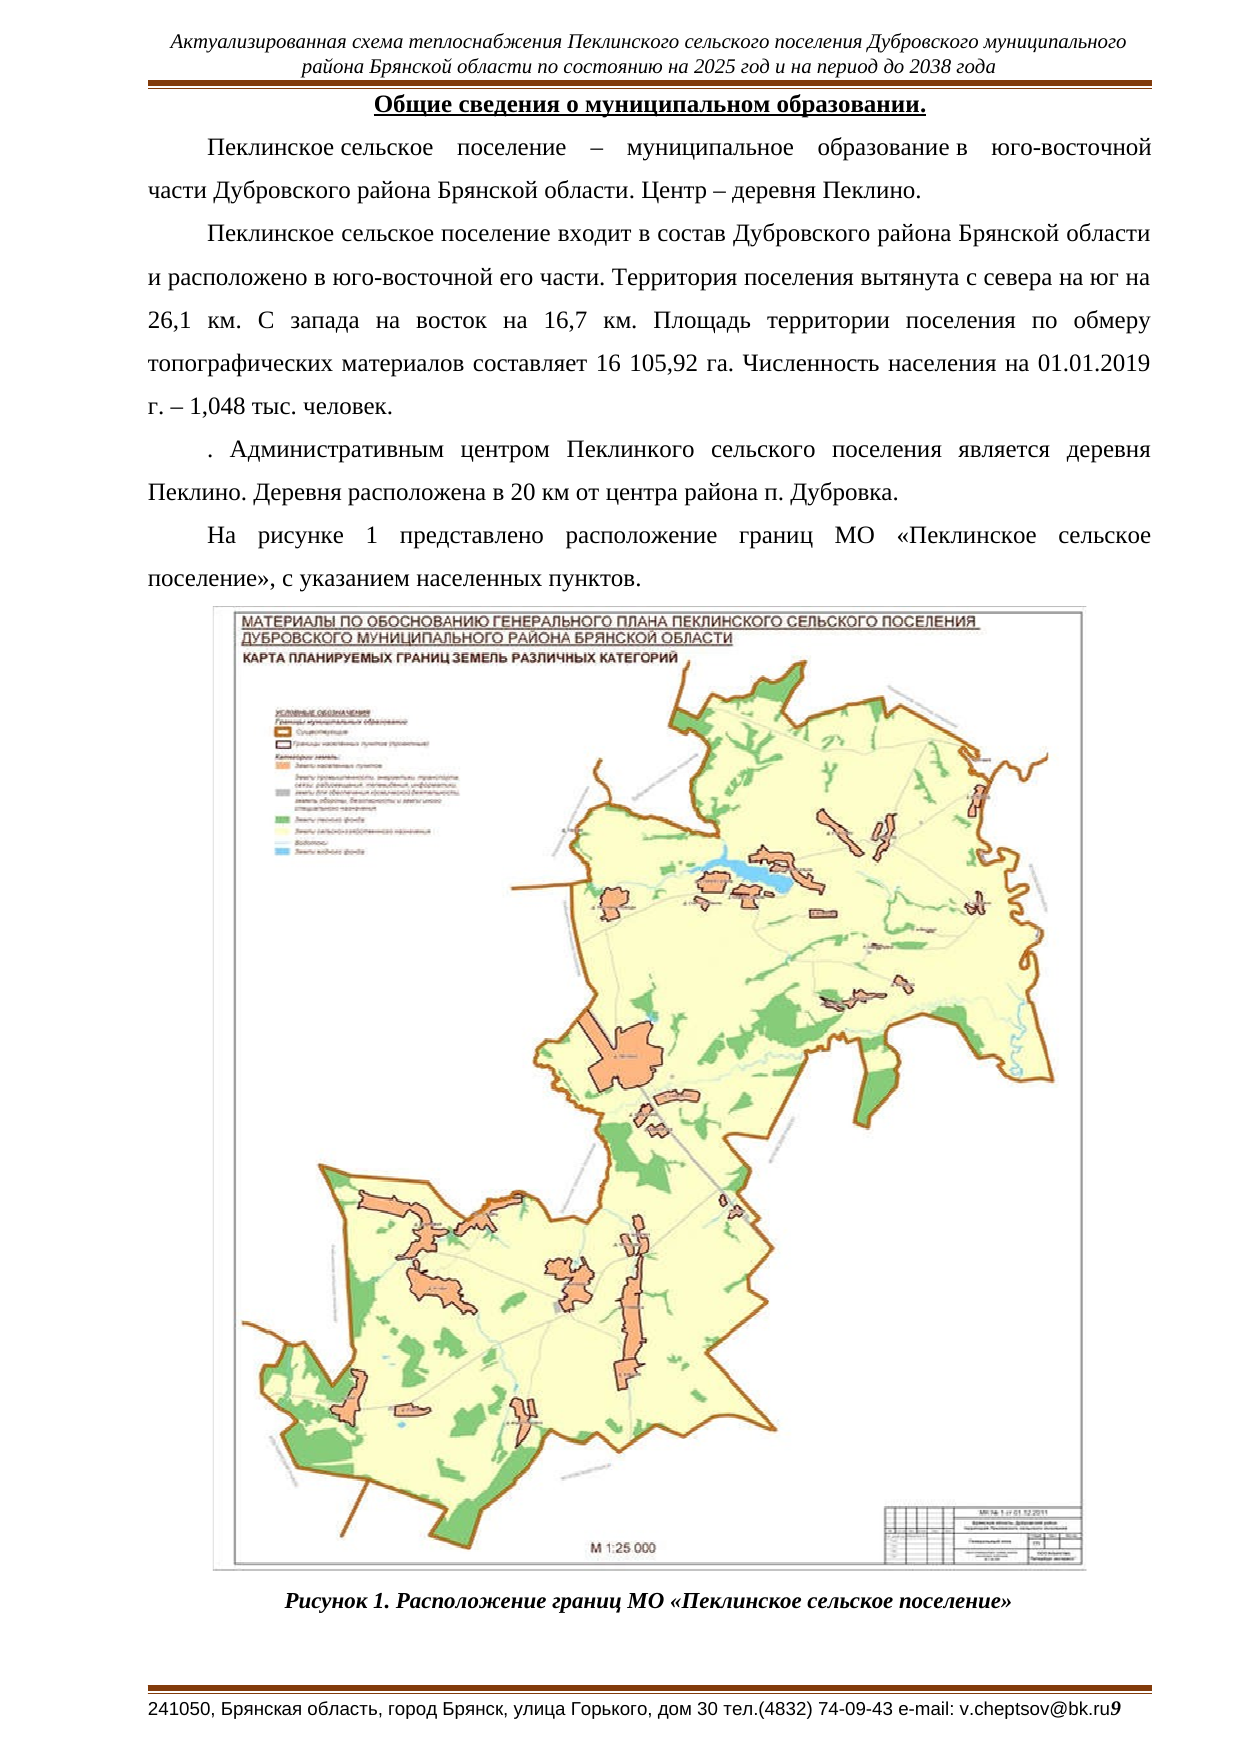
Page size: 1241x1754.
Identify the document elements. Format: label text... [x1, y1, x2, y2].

picture [212, 606, 1087, 1571]
subtitle Общие сведения о муниципальном образовании. [148, 89, 1152, 118]
text Пеклинское сельское поселение – муниципальное образование в юго-восточной части Дубровского района Брянской области. Центр – деревня Пеклино. [148, 132, 1152, 204]
text . Административным центром Пеклинкого сельского поселения является деревня Пеклино. Деревня расположена в 20 км от центра района п. Дубровка. [148, 434, 1152, 506]
text Пеклинское сельское поселение входит в состав Дубровского района Брянской области и расположено в юго-восточной его части. Территория поселения вытянута с севера на юг на 26,1 км. С запада на восток на 16,7 км. Площадь территории поселения по обмеру топографических материалов составляет 16 105,92 га. Численность населения на 01.01.2019 г. – 1,048 тыс. человек. [148, 218, 1152, 420]
text На рисунке 1 представлено расположение границ МО «Пеклинское сельское поселение», с указанием населенных пунктов. [148, 520, 1152, 592]
text Рисунок 1. Расположение границ МО «Пеклинское сельское поселение» [148, 1588, 1152, 1614]
